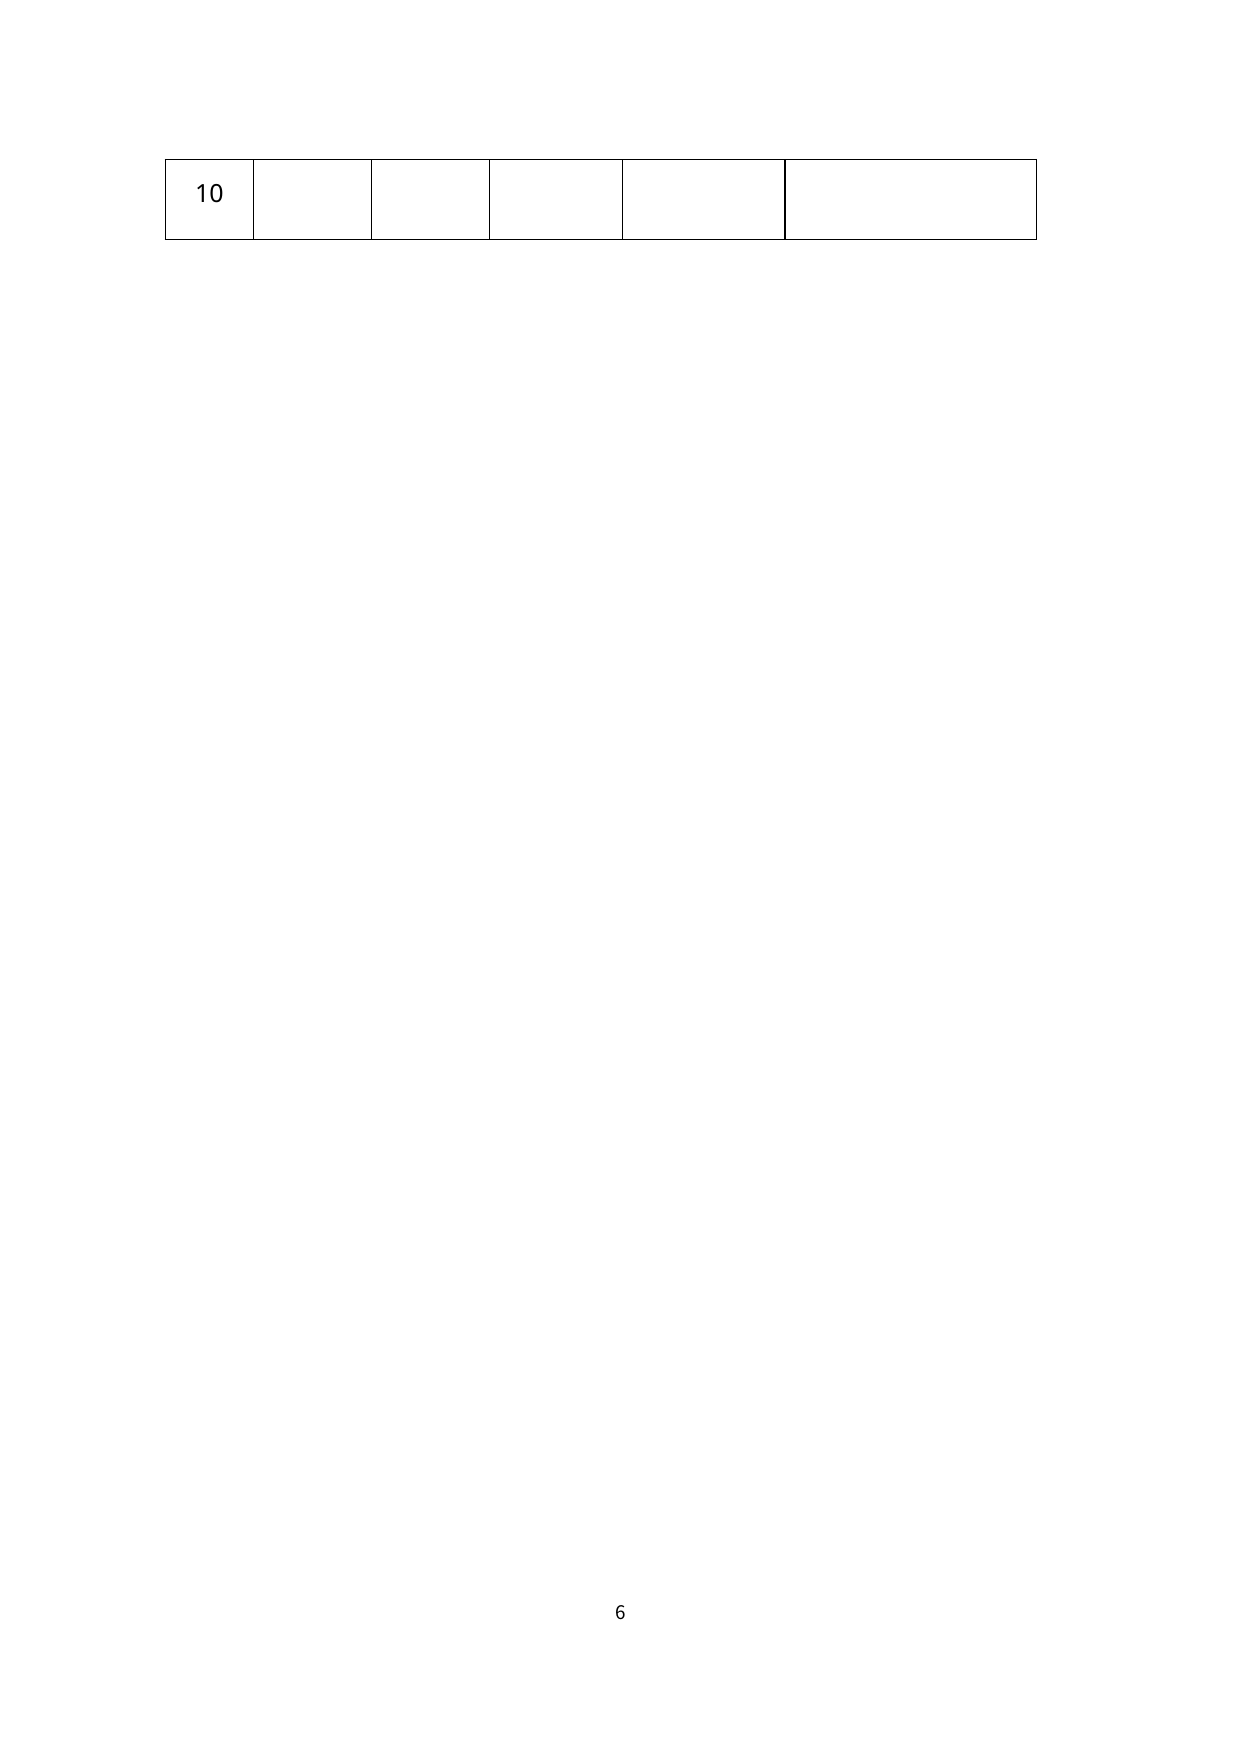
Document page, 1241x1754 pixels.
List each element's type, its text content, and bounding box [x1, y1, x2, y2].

table_cell [372, 160, 489, 239]
table_cell [786, 160, 1036, 239]
table_cell [490, 160, 622, 239]
table_cell 10 [166, 160, 253, 239]
table_cell [623, 160, 784, 239]
table_cell [254, 160, 371, 239]
